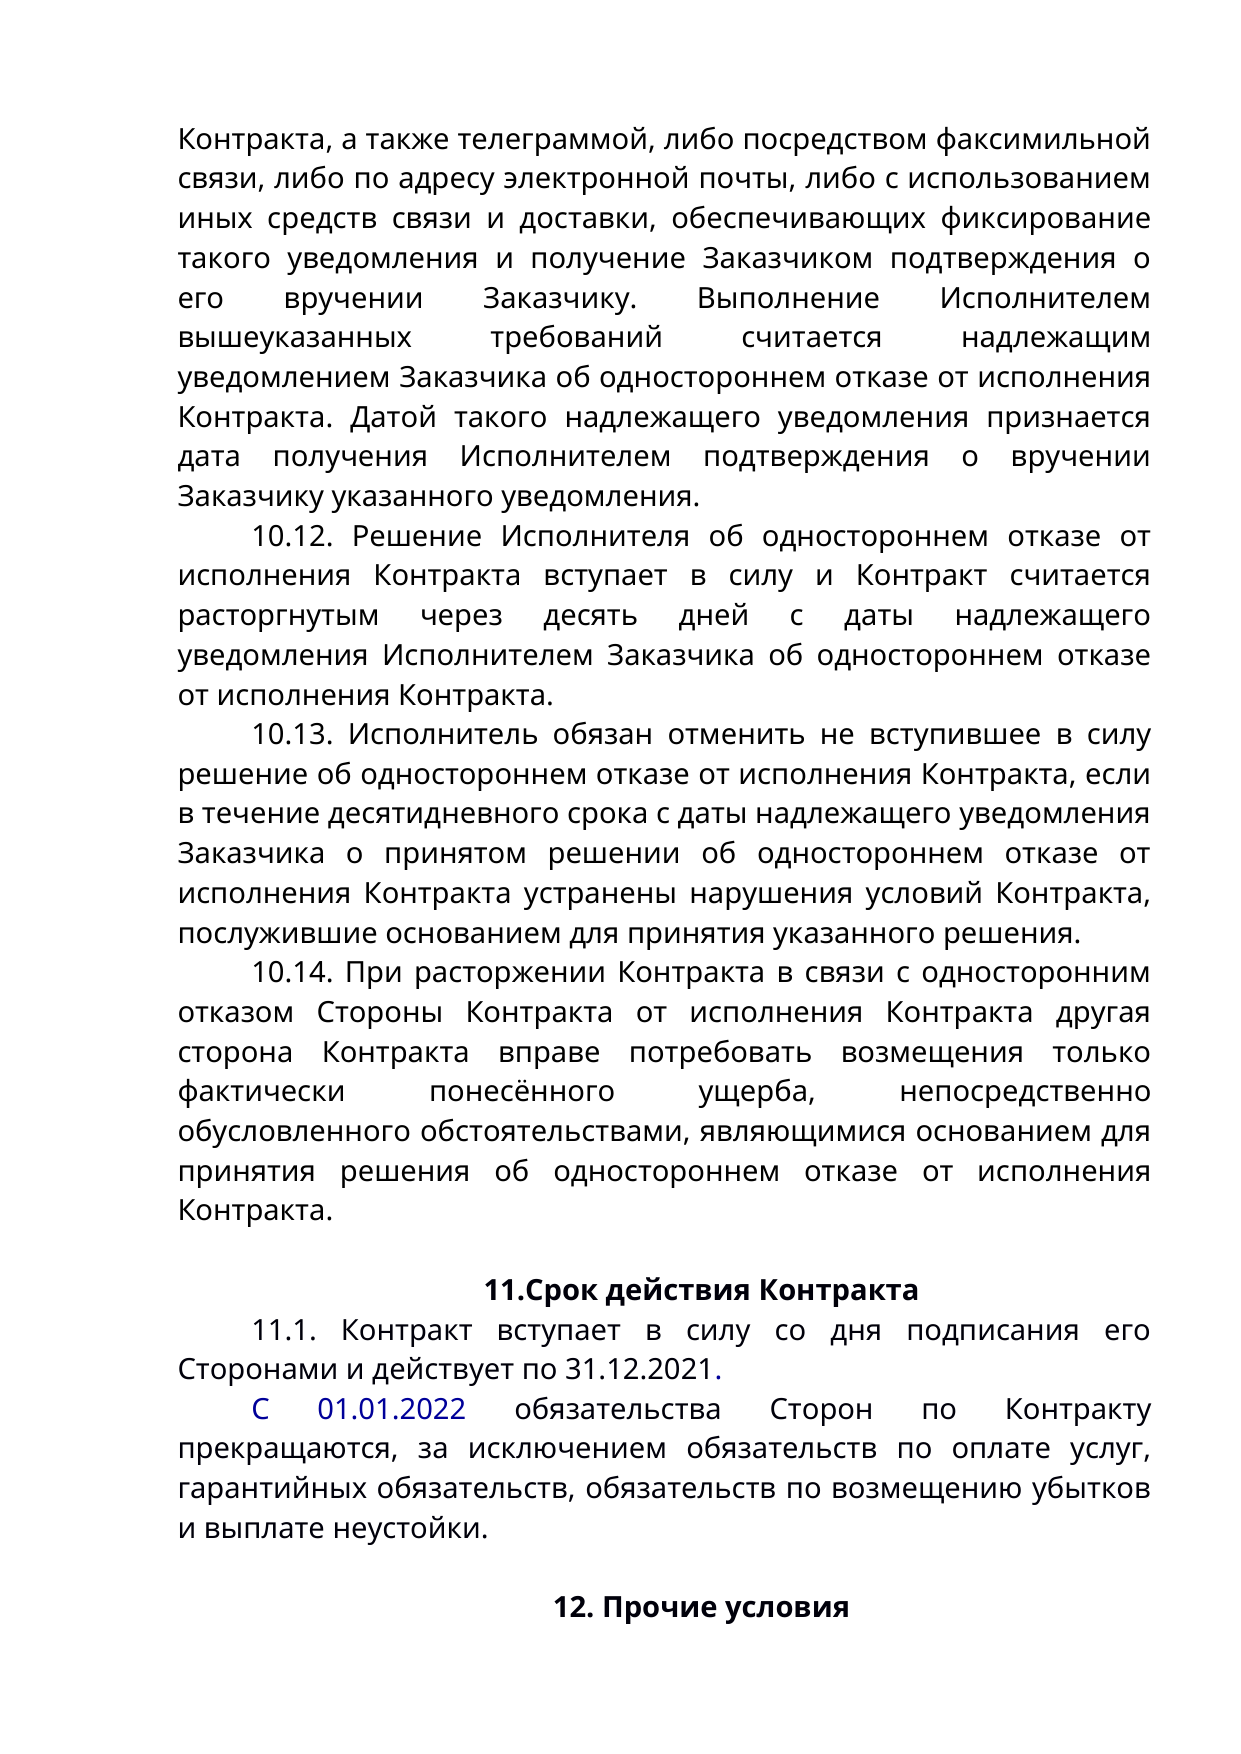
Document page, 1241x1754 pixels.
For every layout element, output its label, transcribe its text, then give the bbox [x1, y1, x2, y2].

text 10.12. Решение Исполнителя об одностороннем отказе от исполнения Контракта вступает в силу и Контракт считается расторгнутым через десять дней с даты надлежащего уведомления Исполнителем Заказчика об одностороннем отказе от исполнения Контракта. [177, 515, 1152, 713]
text 12. Прочие условия [177, 1587, 1152, 1626]
text С 01.01.2022 обязательства Сторон по Контракту прекращаются, за исключением обязательств по оплате услуг, гарантийных обязательств, обязательств по возмещению убытков и выплате неустойки. [177, 1388, 1152, 1547]
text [177, 118, 1152, 515]
text 11.1. Контракт вступает в силу со дня подписания его Сторонами и действует по 31.12.2021. [177, 1309, 1152, 1388]
text 11.Срок действия Контракта [177, 1269, 1152, 1309]
text 10.13. Исполнитель обязан отменить не вступившее в силу решение об одностороннем отказе от исполнения Контракта, если в течение десятидневного срока с даты надлежащего уведомления Заказчика о принятом решении об одностороннем отказе от исполнения Контракта устранены нарушения условий Контракта, послужившие основанием для принятия указанного решения. [177, 713, 1152, 952]
text 10.14. При расторжении Контракта в связи с односторонним отказом Стороны Контракта от исполнения Контракта другая сторона Контракта вправе потребовать возмещения только фактически понесённого ущерба, непосредственно обусловленного обстоятельствами, являющимися основанием для принятия решения об одностороннем отказе от исполнения Контракта. [177, 952, 1152, 1229]
